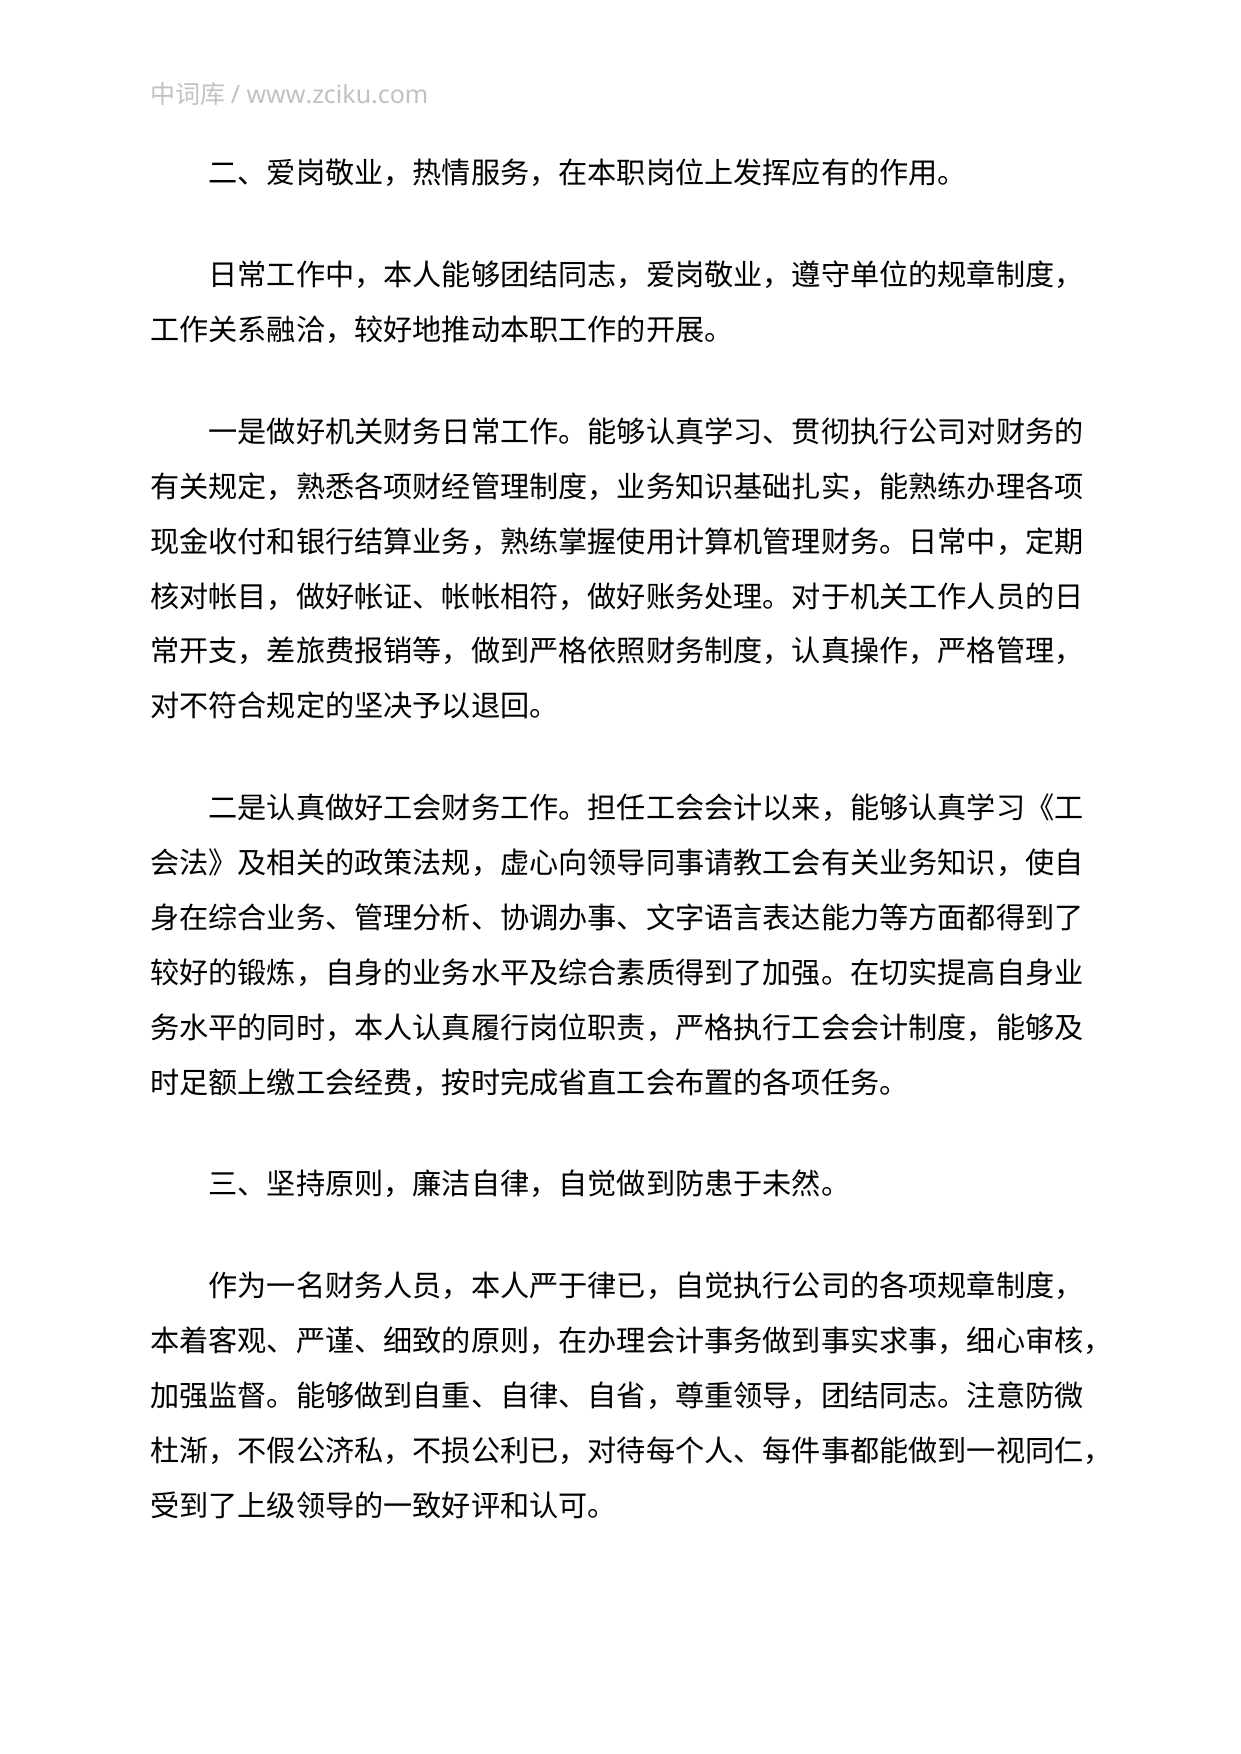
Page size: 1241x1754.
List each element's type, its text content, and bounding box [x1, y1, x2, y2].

text 作为一名财务人员，本人严于律已，自觉执行公司的各项规章制度，本着客观、严谨、细致的原则，在办理会计事务做到事实求事，细心审核，加强监督。能够做到自重、自律、自省，尊重领导，团结同志。注意防微杜渐，不假公济私，不损公利已，对待每个人、每件事都能做到一视同仁，受到了上级领导的一致好评和认可。 [150, 1263, 1090, 1524]
text 三、坚持原则，廉洁自律，自觉做到防患于未然。 [150, 1161, 1090, 1203]
text 二、爱岗敬业，热情服务，在本职岗位上发挥应有的作用。 [150, 150, 1090, 192]
text 二是认真做好工会财务工作。担任工会会计以来，能够认真学习《工会法》及相关的政策法规，虚心向领导同事请教工会有关业务知识，使自身在综合业务、管理分析、协调办事、文字语言表达能力等方面都得到了较好的锻炼，自身的业务水平及综合素质得到了加强。在切实提高自身业务水平的同时，本人认真履行岗位职责，严格执行工会会计制度，能够及时足额上缴工会经费，按时完成省直工会布置的各项任务。 [150, 785, 1090, 1101]
text 一是做好机关财务日常工作。能够认真学习、贯彻执行公司对财务的有关规定，熟悉各项财经管理制度，业务知识基础扎实，能熟练办理各项现金收付和银行结算业务，熟练掌握使用计算机管理财务。日常中，定期核对帐目，做好帐证、帐帐相符，做好账务处理。对于机关工作人员的日常开支，差旅费报销等，做到严格依照财务制度，认真操作，严格管理，对不符合规定的坚决予以退回。 [150, 408, 1090, 725]
text 日常工作中，本人能够团结同志，爱岗敬业，遵守单位的规章制度，工作关系融洽，较好地推动本职工作的开展。 [150, 252, 1090, 349]
